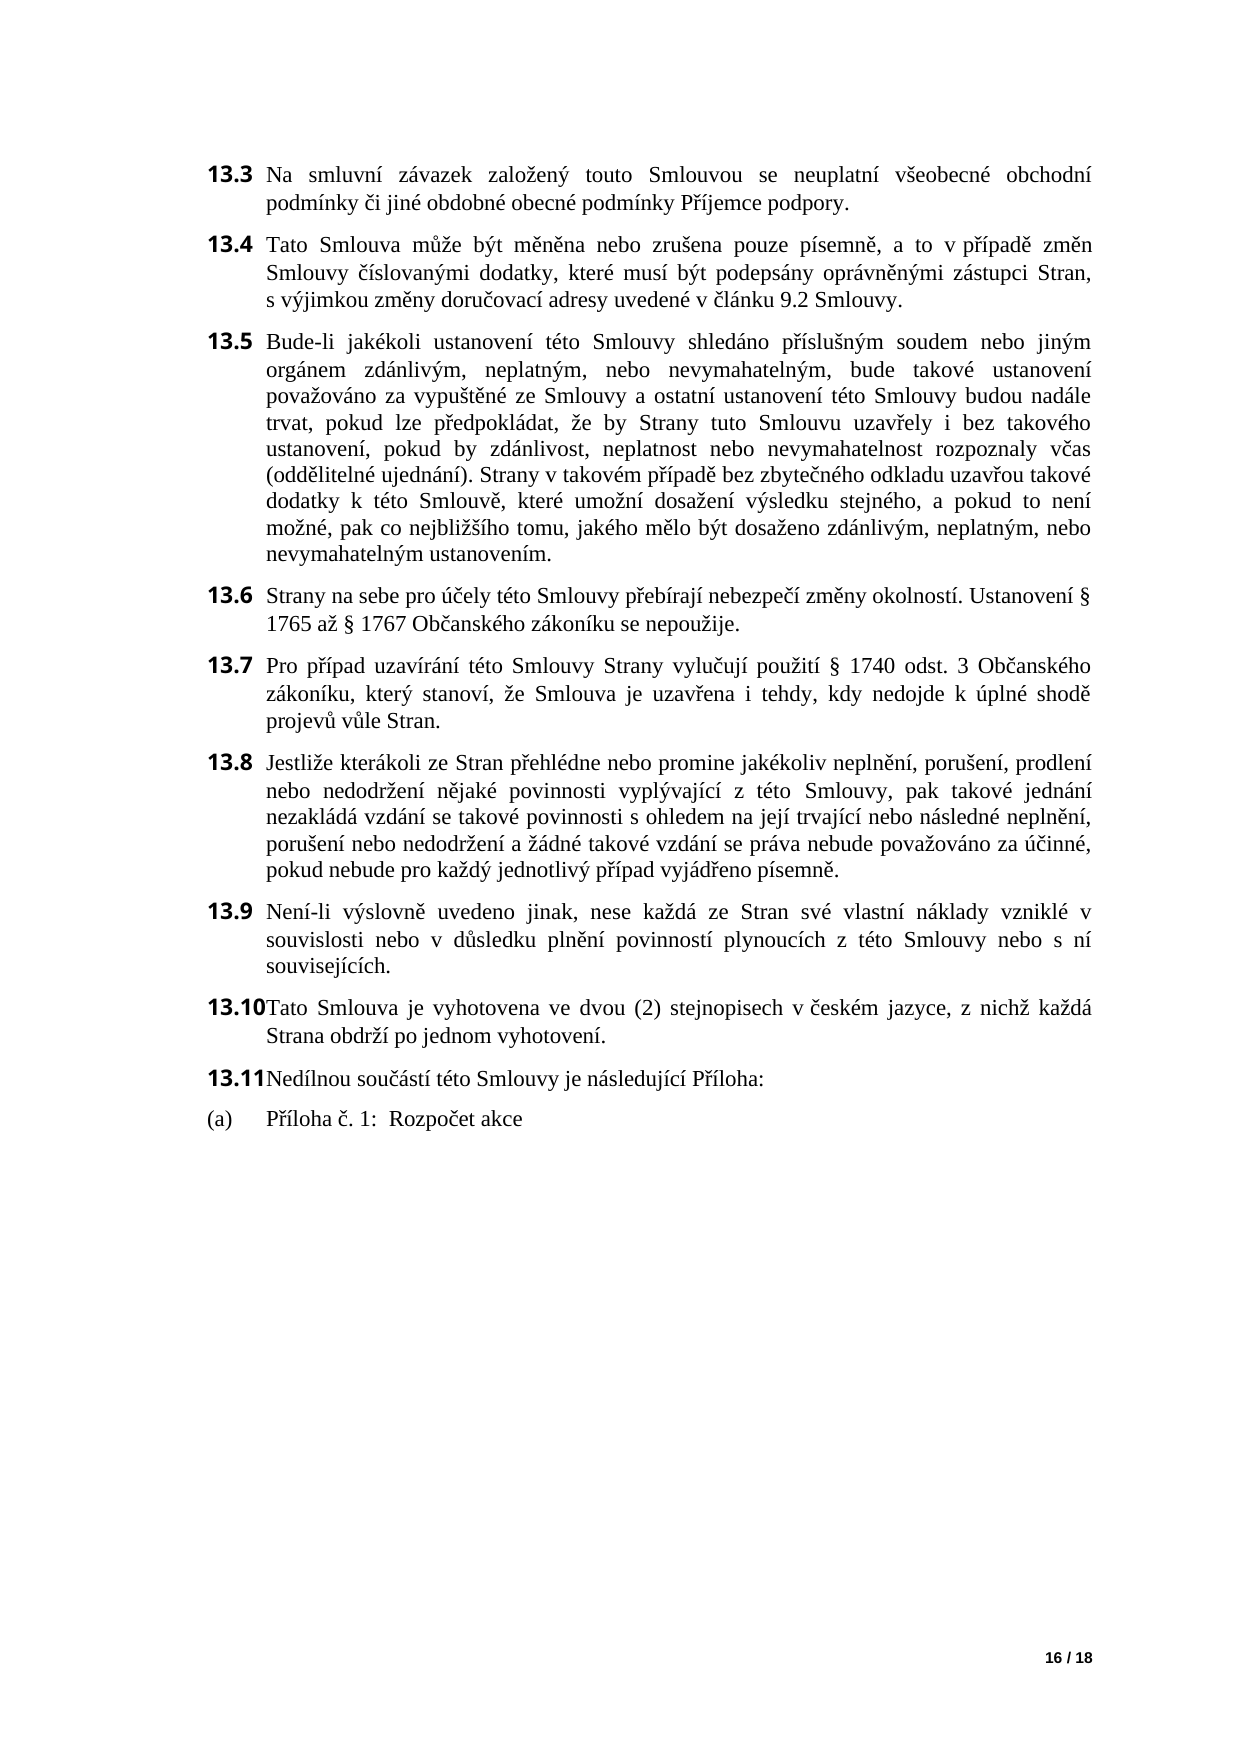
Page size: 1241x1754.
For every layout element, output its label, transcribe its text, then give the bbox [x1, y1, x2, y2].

text Tato Smlouva je vyhotovena ve dvou (2) stejnopisech v českém jazyce, z nichž každá Strana obdrží po jednom vyhotovení. [207, 991, 1092, 1049]
text Bude-li jakékoli ustanovení této Smlouvy shledáno příslušným soudem nebo jiným orgánem zdánlivým, neplatným, nebo nevymahatelným, bude takové ustanovení považováno za vypuštěné ze Smlouvy a ostatní ustanovení této Smlouvy budou nadále trvat, pokud lze předpokládat, že by Strany tuto Smlouvu uzavřely i bez takového ustanovení, pokud by zdánlivost, neplatnost nebo nevymahatelnost rozpoznaly včas (oddělitelné ujednání). Strany v takovém případě bez zbytečného odkladu uzavřou takové dodatky k této Smlouvě, které umožní dosažení výsledku stejného, a pokud to není možné, pak co nejbližšího tomu, jakého mělo být dosaženo zdánlivým, neplatným, nebo nevymahatelným ustanovením. [207, 324, 1092, 567]
text Pro případ uzavírání této Smlouvy Strany vylučují použití § 1740 odst. 3 Občanského zákoníku, který stanoví, že Smlouva je uzavřena i tehdy, kdy nedojde k úplné shodě projevů vůle Stran. [207, 649, 1092, 733]
text Jestliže kterákoli ze Stran přehlédne nebo promine jakékoliv neplnění, porušení, prodlení nebo nedodržení nějaké povinnosti vyplývající z této Smlouvy, pak takové jednání nezakládá vzdání se takové povinnosti s ohledem na její trvající nebo následné neplnění, porušení nebo nedodržení a žádné takové vzdání se práva nebude považováno za účinné, pokud nebude pro každý jednotlivý případ vyjádřeno písemně. [207, 746, 1092, 882]
text Příloha č. 1: Rozpočet akce [207, 1105, 1092, 1132]
text Nedílnou součástí této Smlouvy je následující Příloha: [207, 1061, 1092, 1093]
text Tato Smlouva může být měněna nebo zrušena pouze písemně, a to v případě změn Smlouvy číslovanými dodatky, které musí být podepsány oprávněnými zástupci Stran, s výjimkou změny doručovací adresy uvedené v článku 9.2 Smlouvy. [207, 228, 1092, 312]
text Na smluvní závazek založený touto Smlouvou se neuplatní všeobecné obchodní podmínky či jiné obdobné obecné podmínky Příjemce podpory. [207, 158, 1092, 216]
text Strany na sebe pro účely této Smlouvy přebírají nebezpečí změny okolností. Ustanovení § 1765 až § 1767 Občanského zákoníku se nepoužije. [207, 579, 1092, 637]
text Není-li výslovně uvedeno jinak, nese každá ze Stran své vlastní náklady vzniklé v souvislosti nebo v důsledku plnění povinností plynoucích z této Smlouvy nebo s ní souvisejících. [207, 895, 1092, 979]
